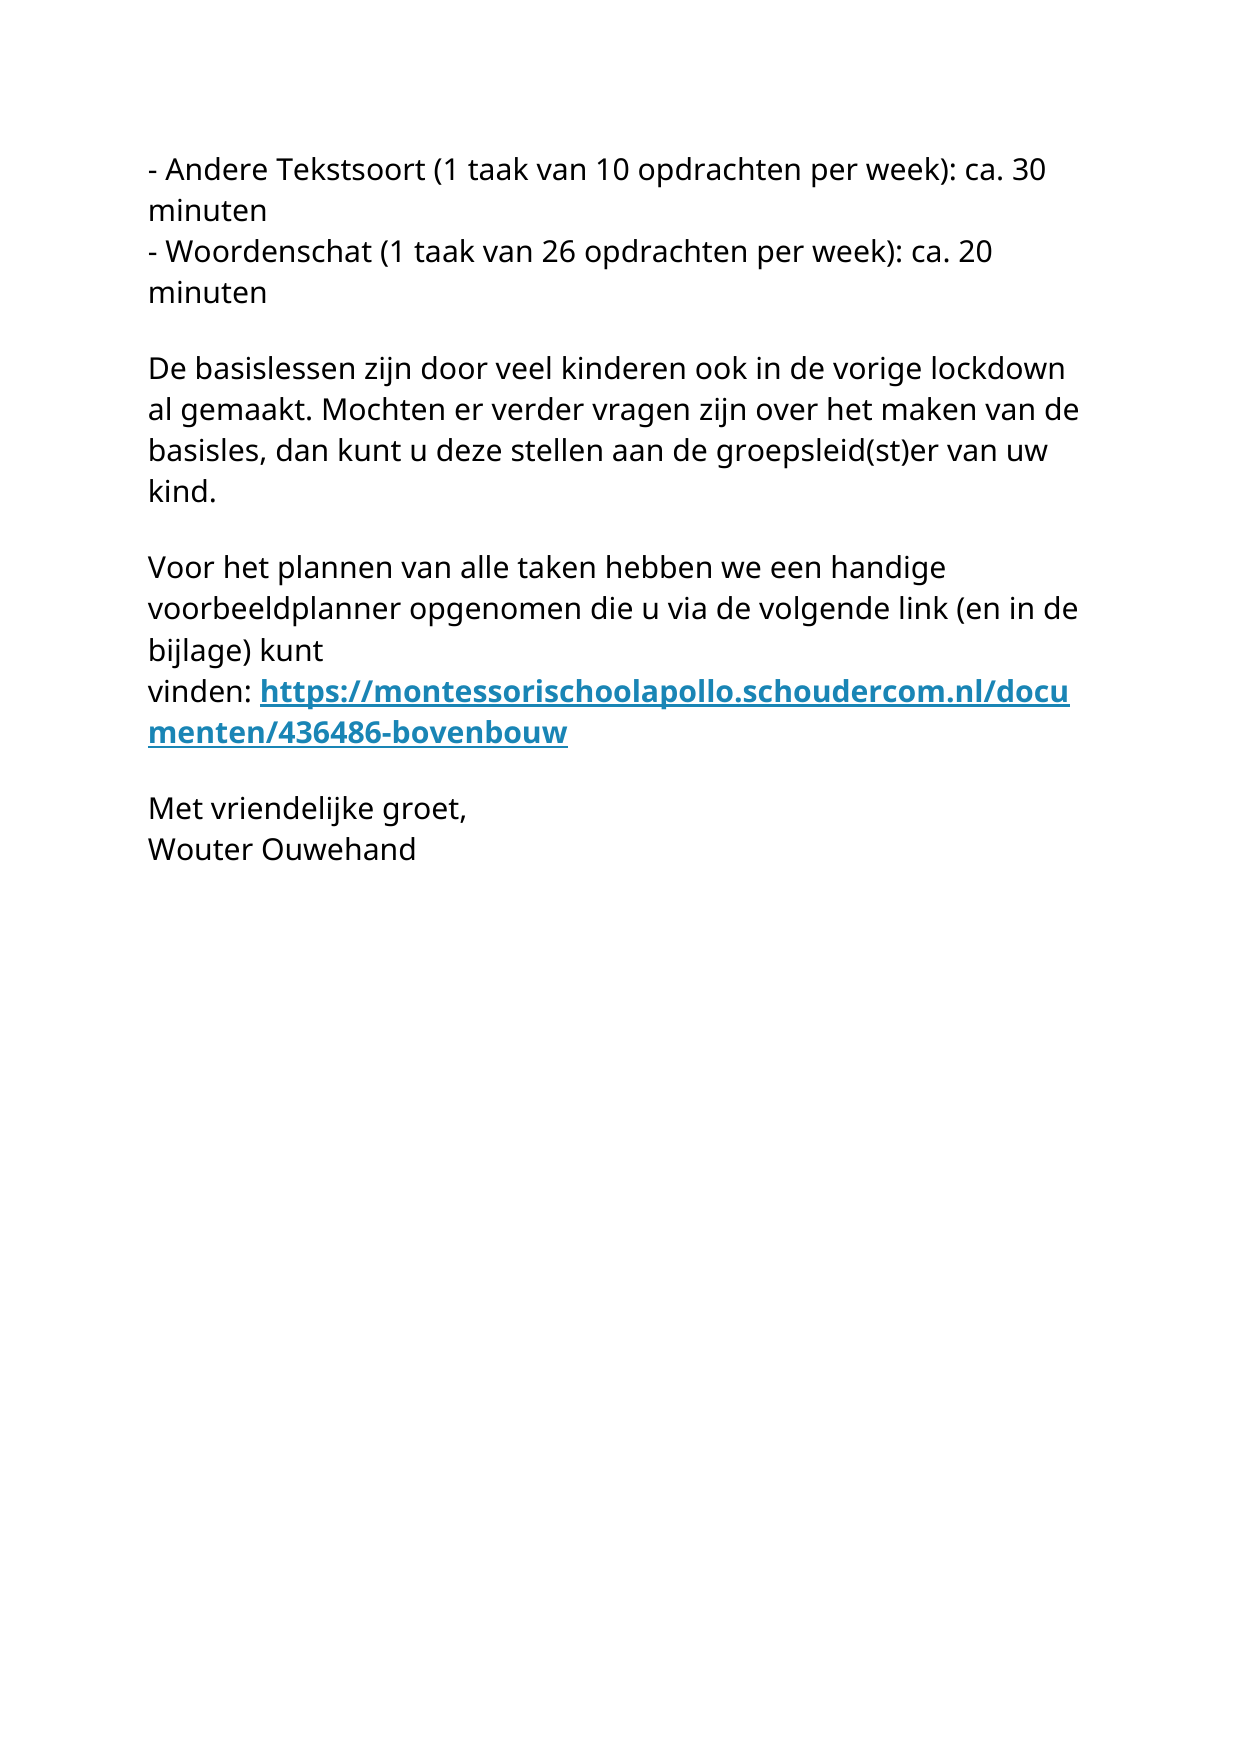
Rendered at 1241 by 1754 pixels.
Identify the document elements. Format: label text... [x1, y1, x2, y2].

text Voor het plannen van alle taken hebben we een handige voorbeeldplanner opgenomen die u via de volgende link (en in de bijlage) kunt vinden: https://montessorischoolapollo.schoudercom.nl/documenten/436486-bovenbouw [148, 546, 1093, 752]
text - Woordenschat (1 taak van 26 opdrachten per week): ca. 20 minuten [148, 230, 1093, 312]
text - Andere Tekstsoort (1 taak van 10 opdrachten per week): ca. 30 minuten [148, 148, 1093, 230]
text Met vriendelijke groet, [148, 787, 1093, 828]
text Wouter Ouwehand [148, 828, 1093, 869]
text De basislessen zijn door veel kinderen ook in de vorige lockdown al gemaakt. Mochten er verder vragen zijn over het maken van de basisles, dan kunt u deze stellen aan de groepsleid(st)er van uw kind. [148, 347, 1093, 512]
